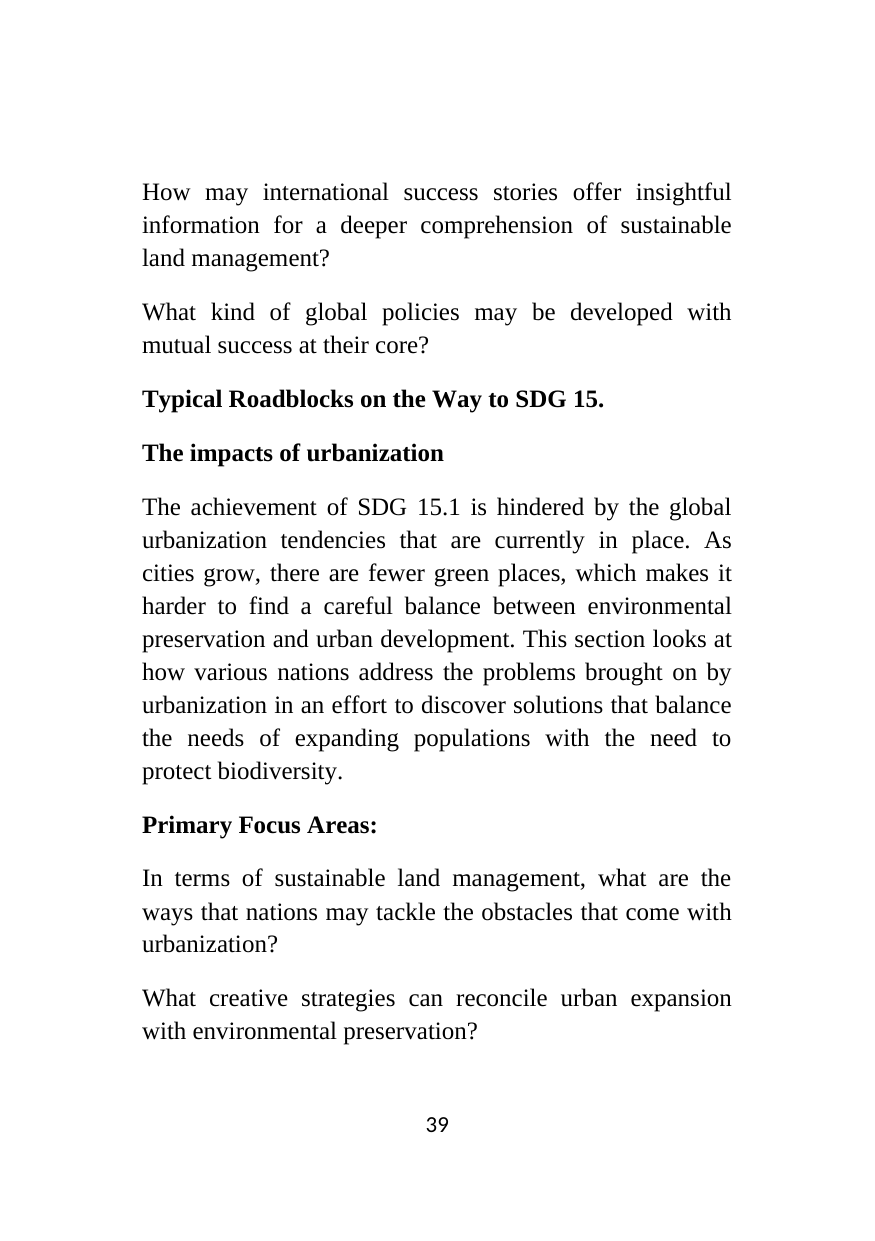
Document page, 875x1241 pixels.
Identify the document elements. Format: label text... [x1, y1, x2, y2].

text How may international success stories offer insightful information for a deeper comprehension of sustainable land management? [142, 177, 732, 272]
text Primary Focus Areas: [142, 810, 732, 838]
text What creative strategies can reconcile urban expansion with environmental preservation? [142, 983, 732, 1045]
text What kind of global policies may be developed with mutual success at their core? [142, 297, 732, 359]
text In terms of sustainable land management, what are the ways that nations may tackle the obstacles that come with urbanization? [142, 863, 732, 958]
text The achievement of SDG 15.1 is hindered by the global urbanization tendencies that are currently in place. As cities grow, there are fewer green places, which makes it harder to find a careful balance between environmental preservation and urban development. This section looks at how various nations address the problems brought on by urbanization in an effort to discover solutions that balance the needs of expanding populations with the need to protect biodiversity. [142, 492, 732, 784]
text The impacts of urbanization [142, 438, 732, 467]
text Typical Roadblocks on the Way to SDG 15. [142, 384, 732, 413]
